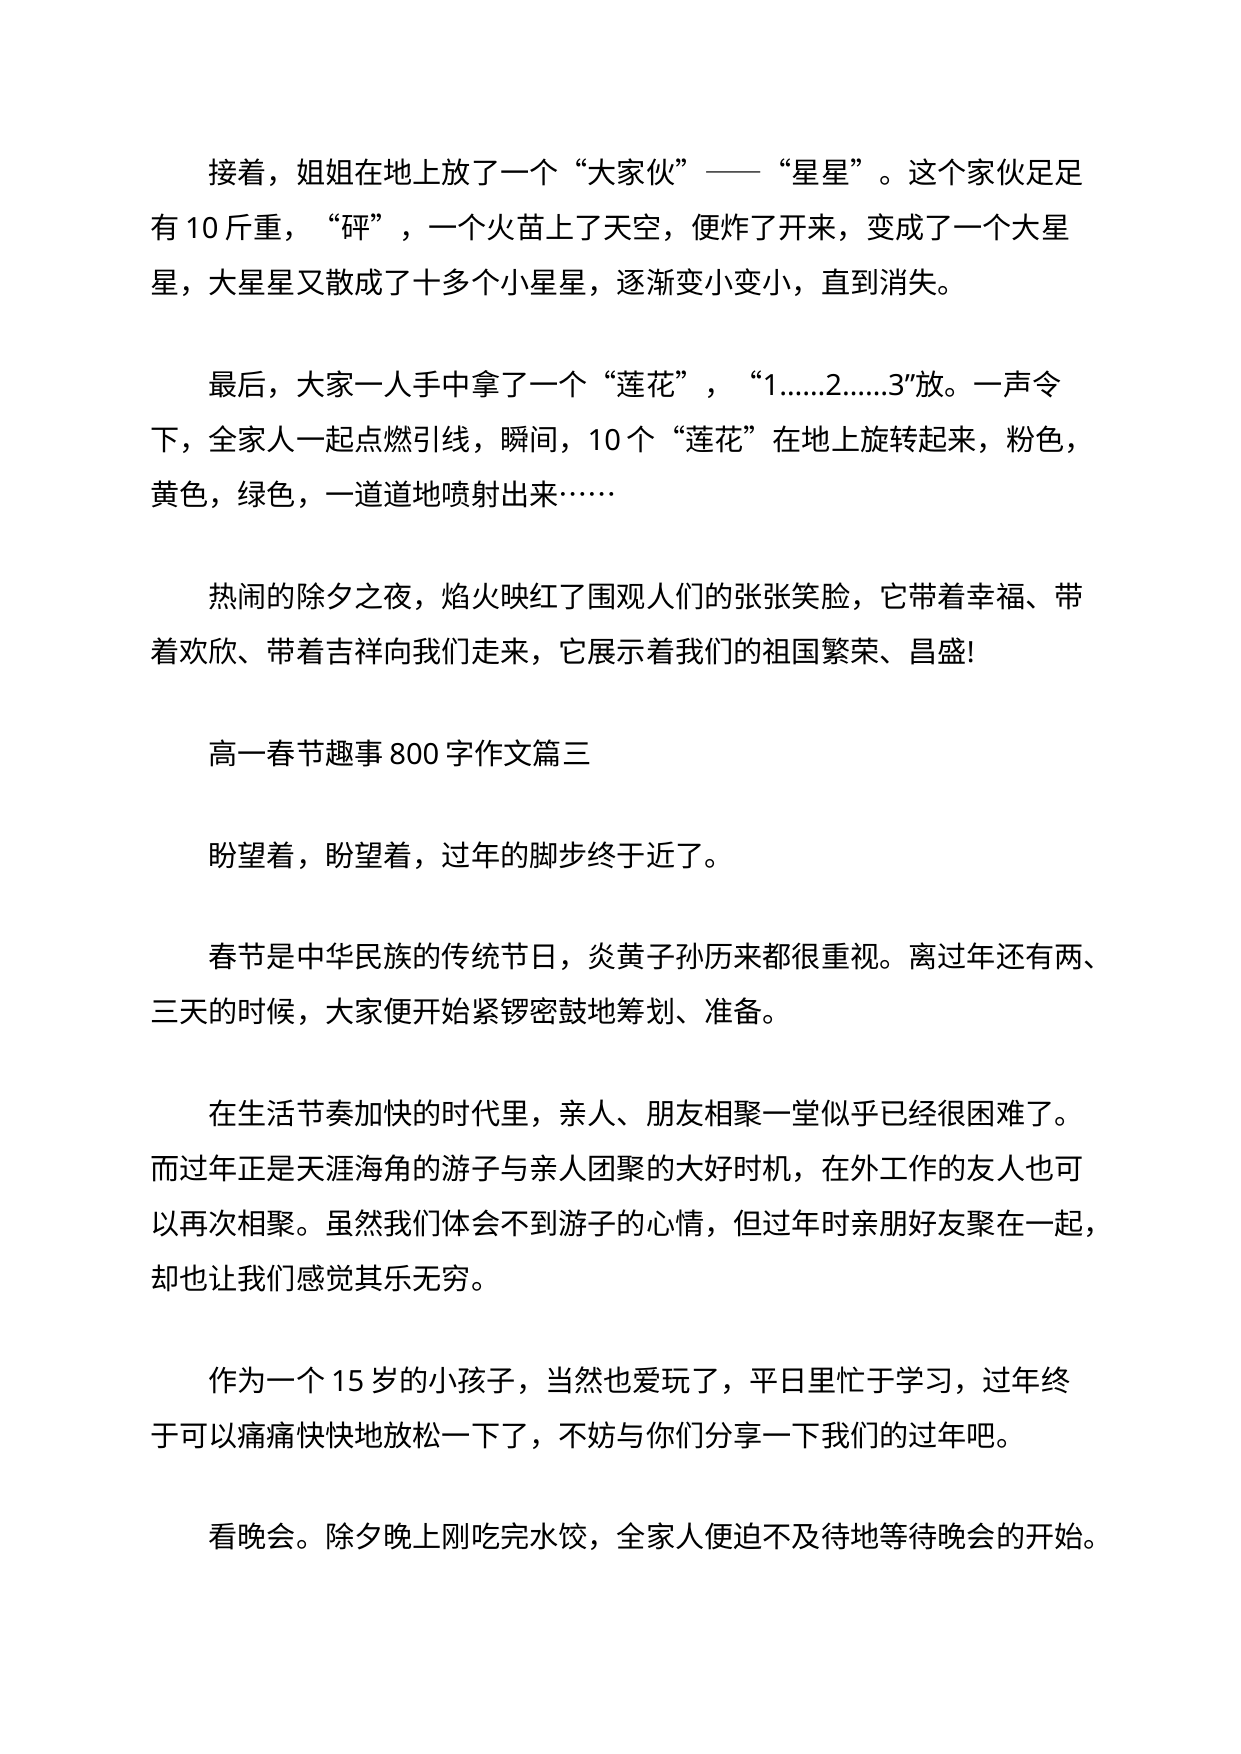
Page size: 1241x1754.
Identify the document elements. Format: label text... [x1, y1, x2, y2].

text 最后，大家一人手中拿了一个“莲花”，“1……2……3”放。一声令下，全家人一起点燃引线，瞬间，10个“莲花”在地上旋转起来，粉色，黄色，绿色，一道道地喷射出来…… [150, 362, 1090, 514]
text 热闹的除夕之夜，焰火映红了围观人们的张张笑脸，它带着幸福、带着欢欣、带着吉祥向我们走来，它展示着我们的祖国繁荣、昌盛! [150, 573, 1090, 671]
text 作为一个15岁的小孩子，当然也爱玩了，平日里忙于学习，过年终于可以痛痛快快地放松一下了，不妨与你们分享一下我们的过年吧。 [150, 1357, 1090, 1454]
text 春节是中华民族的传统节日，炎黄子孙历来都很重视。离过年还有两、三天的时候，大家便开始紧锣密鼓地筹划、准备。 [150, 934, 1090, 1031]
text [150, 1514, 1090, 1556]
text 高一春节趣事800字作文篇三 [150, 730, 1090, 773]
text 盼望着，盼望着，过年的脚步终于近了。 [150, 832, 1090, 874]
text 在生活节奏加快的时代里，亲人、朋友相聚一堂似乎已经很困难了。而过年正是天涯海角的游子与亲人团聚的大好时机，在外工作的友人也可以再次相聚。虽然我们体会不到游子的心情，但过年时亲朋好友聚在一起，却也让我们感觉其乐无穷。 [150, 1091, 1090, 1298]
text 接着，姐姐在地上放了一个“大家伙”——“星星”。这个家伙足足有10斤重，“砰”，一个火苗上了天空，便炸了开来，变成了一个大星星，大星星又散成了十多个小星星，逐渐变小变小，直到消失。 [150, 150, 1090, 302]
